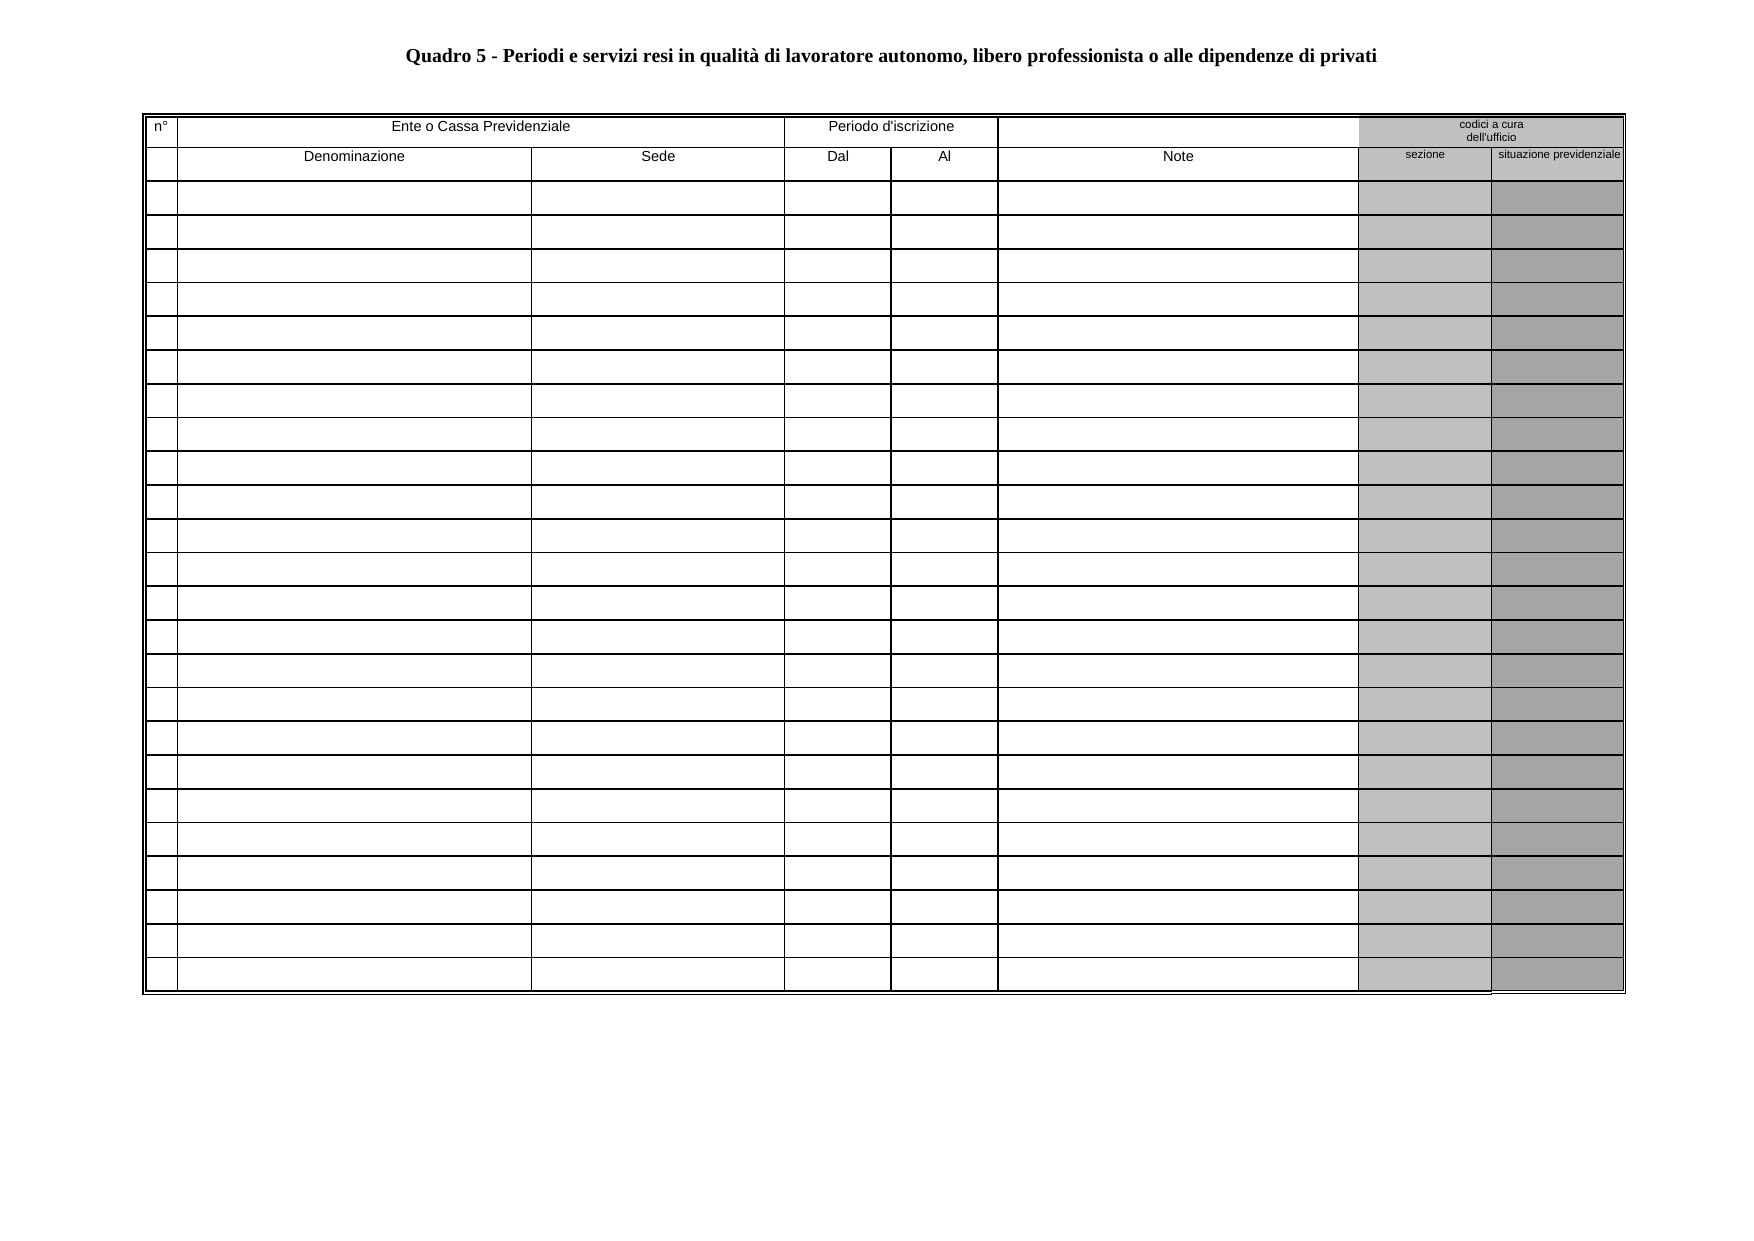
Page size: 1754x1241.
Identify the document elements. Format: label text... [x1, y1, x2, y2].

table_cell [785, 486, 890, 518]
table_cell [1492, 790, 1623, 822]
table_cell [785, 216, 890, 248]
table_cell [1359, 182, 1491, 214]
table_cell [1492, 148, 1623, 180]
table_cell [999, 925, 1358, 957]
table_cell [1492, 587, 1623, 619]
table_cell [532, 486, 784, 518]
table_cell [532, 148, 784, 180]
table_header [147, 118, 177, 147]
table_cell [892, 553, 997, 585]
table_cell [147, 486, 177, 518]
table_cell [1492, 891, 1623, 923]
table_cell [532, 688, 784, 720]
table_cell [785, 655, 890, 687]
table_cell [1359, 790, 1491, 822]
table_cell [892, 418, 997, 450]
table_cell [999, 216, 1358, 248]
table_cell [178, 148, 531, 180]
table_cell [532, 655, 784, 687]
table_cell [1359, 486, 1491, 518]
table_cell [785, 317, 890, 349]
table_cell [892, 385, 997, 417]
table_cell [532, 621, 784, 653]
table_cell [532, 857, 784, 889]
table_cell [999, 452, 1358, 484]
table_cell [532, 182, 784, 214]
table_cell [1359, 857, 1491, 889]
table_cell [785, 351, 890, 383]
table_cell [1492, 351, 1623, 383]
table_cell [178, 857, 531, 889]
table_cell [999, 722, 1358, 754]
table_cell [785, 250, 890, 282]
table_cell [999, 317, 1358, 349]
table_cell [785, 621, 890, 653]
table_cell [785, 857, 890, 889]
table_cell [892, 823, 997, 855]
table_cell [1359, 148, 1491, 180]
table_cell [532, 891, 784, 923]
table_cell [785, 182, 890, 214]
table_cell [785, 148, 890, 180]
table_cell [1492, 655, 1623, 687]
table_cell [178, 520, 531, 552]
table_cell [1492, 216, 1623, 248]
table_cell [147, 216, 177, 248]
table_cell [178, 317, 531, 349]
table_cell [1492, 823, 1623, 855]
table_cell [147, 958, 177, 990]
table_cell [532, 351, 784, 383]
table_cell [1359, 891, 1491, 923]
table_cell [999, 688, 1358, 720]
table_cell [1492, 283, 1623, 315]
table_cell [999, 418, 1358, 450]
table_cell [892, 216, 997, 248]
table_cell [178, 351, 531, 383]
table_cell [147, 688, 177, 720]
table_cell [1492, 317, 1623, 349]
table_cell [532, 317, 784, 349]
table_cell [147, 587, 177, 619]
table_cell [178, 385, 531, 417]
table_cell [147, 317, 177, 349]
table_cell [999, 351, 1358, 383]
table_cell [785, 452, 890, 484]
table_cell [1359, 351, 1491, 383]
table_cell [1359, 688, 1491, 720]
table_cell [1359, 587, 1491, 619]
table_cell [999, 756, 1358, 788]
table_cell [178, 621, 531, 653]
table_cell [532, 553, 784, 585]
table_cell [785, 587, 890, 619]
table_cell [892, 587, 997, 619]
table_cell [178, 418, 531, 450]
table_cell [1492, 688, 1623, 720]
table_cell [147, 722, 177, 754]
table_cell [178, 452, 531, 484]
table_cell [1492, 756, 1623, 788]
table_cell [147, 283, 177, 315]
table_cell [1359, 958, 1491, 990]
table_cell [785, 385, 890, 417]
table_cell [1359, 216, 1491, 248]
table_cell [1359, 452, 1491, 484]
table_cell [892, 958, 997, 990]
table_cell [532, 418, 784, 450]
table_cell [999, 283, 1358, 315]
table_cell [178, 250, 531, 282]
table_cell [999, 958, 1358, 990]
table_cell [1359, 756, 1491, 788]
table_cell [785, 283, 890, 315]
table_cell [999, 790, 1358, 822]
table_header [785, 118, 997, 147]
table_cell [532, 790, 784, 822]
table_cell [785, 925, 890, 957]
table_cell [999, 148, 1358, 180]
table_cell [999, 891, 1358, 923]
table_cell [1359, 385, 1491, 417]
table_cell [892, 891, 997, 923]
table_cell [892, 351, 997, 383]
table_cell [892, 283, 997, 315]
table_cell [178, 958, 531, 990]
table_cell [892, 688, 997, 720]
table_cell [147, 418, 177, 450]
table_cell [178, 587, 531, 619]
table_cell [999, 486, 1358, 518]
text Quadro 5 - Periodi e servizi resi in qualità di lavoratore autonomo, libero professionista o alle dipendenze di privati [148, 44, 1636, 67]
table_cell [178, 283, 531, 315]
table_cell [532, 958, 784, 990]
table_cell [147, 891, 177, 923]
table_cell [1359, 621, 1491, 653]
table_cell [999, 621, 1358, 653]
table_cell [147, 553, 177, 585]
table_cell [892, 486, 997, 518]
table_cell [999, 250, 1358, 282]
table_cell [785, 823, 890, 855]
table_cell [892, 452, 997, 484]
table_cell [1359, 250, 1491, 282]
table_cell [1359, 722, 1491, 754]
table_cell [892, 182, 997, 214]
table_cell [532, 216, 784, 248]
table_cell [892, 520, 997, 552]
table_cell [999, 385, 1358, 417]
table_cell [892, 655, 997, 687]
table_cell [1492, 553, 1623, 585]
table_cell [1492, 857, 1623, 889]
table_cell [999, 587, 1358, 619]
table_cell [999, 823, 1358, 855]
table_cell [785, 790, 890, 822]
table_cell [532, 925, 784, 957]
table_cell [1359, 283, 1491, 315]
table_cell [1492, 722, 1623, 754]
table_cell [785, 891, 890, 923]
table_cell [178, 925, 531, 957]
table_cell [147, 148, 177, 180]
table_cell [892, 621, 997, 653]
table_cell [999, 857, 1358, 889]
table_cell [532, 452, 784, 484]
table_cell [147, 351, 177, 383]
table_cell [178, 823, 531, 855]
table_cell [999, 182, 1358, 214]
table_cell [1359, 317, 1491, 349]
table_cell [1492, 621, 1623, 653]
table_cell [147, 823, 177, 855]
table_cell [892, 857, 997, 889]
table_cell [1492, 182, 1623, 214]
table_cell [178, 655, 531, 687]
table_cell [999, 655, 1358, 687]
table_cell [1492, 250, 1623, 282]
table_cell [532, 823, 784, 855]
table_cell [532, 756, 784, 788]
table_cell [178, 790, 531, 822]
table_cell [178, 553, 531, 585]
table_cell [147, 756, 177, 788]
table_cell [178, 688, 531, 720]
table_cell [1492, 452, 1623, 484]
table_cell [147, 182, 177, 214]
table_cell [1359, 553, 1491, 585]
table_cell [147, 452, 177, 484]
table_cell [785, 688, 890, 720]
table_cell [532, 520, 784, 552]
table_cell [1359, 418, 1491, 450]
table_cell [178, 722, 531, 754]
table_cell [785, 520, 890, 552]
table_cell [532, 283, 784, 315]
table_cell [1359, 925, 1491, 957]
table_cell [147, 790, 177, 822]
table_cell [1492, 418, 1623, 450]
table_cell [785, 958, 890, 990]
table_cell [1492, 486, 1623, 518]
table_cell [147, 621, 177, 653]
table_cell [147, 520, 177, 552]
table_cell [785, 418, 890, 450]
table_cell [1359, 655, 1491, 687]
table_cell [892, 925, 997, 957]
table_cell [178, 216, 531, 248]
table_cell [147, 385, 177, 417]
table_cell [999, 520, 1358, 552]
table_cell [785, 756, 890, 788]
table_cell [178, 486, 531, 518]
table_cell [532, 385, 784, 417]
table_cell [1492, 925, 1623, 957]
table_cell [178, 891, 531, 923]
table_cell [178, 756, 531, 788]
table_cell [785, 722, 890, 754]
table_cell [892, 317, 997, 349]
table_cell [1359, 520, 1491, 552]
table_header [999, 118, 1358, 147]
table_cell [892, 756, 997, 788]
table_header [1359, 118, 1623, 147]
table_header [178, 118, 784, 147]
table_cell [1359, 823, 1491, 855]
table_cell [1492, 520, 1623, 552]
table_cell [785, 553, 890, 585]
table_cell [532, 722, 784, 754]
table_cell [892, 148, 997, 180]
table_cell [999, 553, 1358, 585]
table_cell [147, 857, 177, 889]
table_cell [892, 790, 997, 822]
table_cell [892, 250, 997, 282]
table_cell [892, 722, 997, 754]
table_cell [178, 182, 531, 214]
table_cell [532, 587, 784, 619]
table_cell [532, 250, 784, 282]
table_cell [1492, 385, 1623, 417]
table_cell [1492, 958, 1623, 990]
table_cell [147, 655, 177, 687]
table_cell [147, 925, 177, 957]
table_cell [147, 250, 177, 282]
